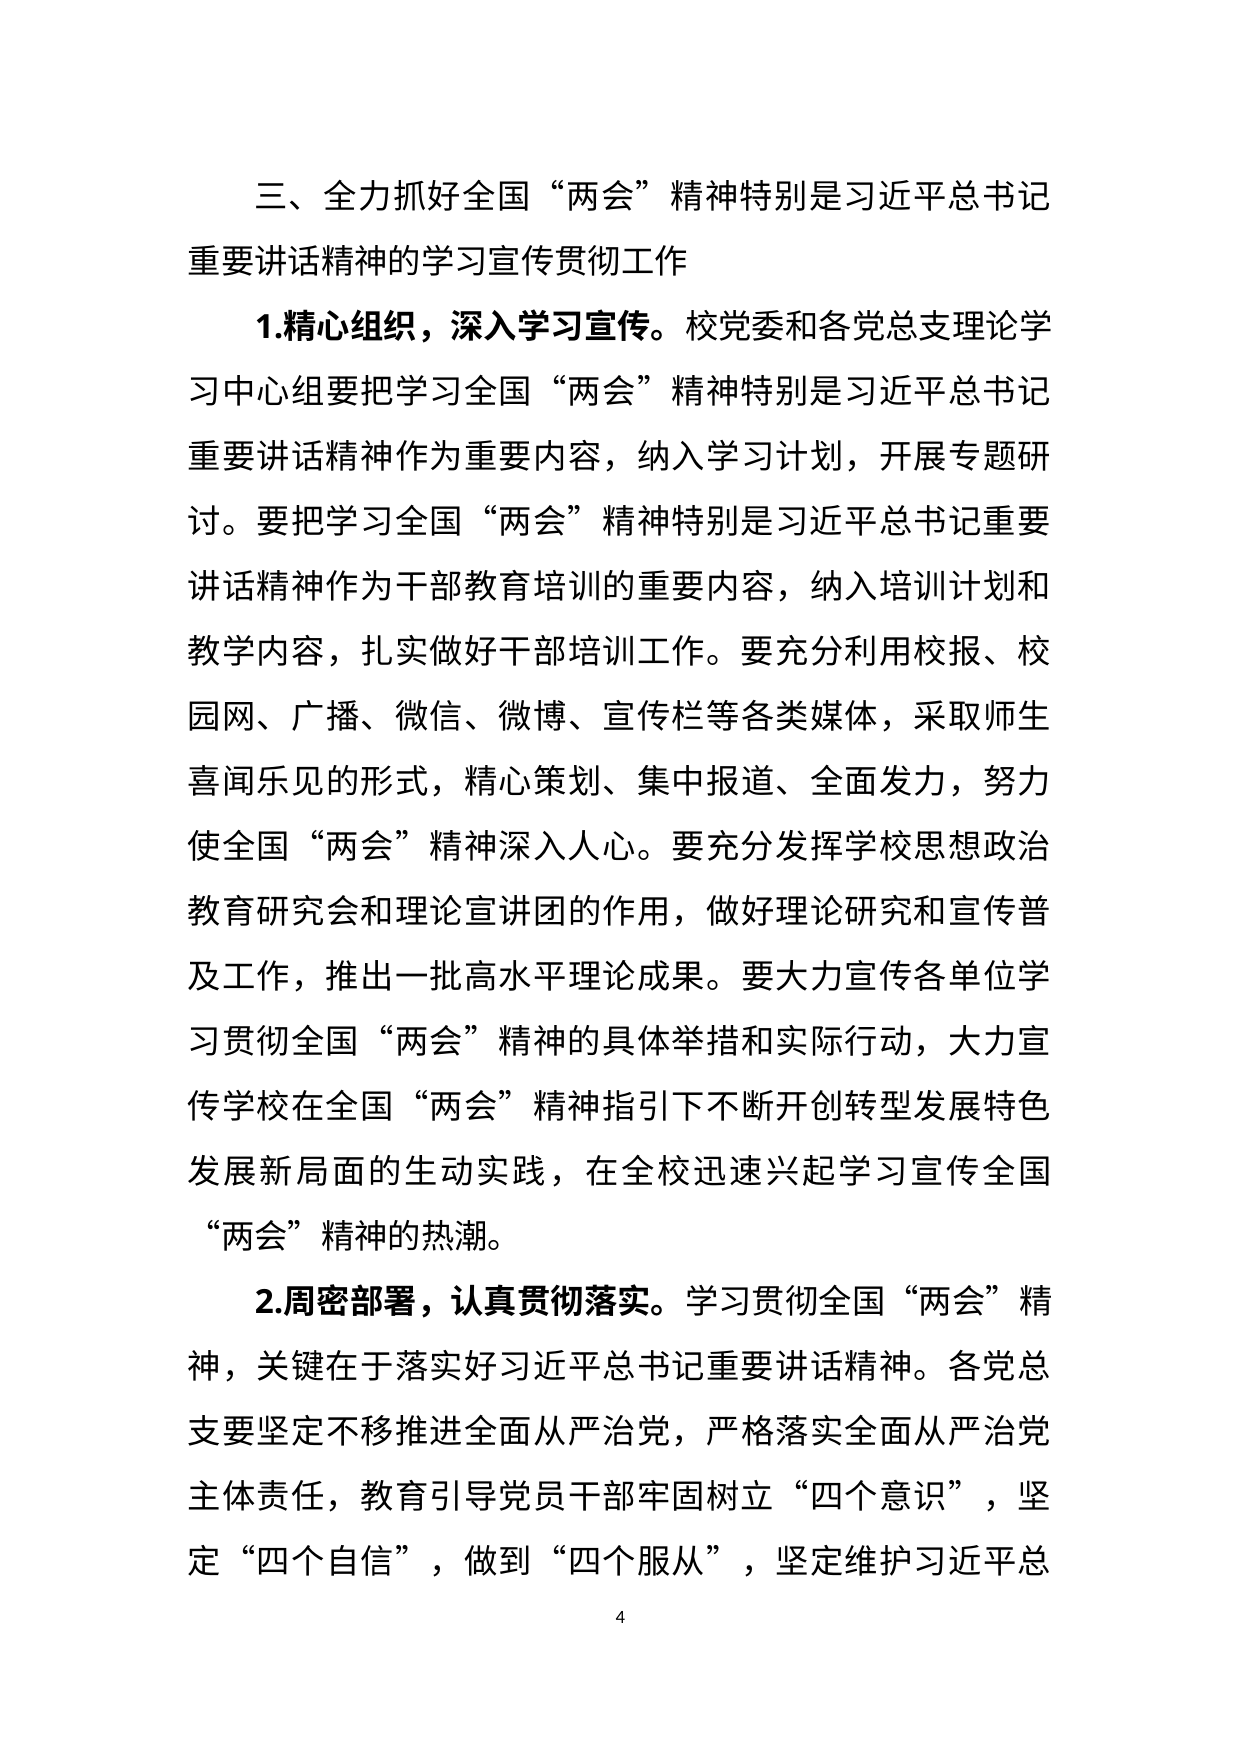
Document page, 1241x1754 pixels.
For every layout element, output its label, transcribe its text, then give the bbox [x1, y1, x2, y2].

text 1.精心组织，深入学习宣传。校党委和各党总支理论学习中心组要把学习全国“两会”精神特别是习近平总书记重要讲话精神作为重要内容，纳入学习计划，开展专题研讨。要把学习全国“两会”精神特别是习近平总书记重要讲话精神作为干部教育培训的重要内容，纳入培训计划和教学内容，扎实做好干部培训工作。要充分利用校报、校园网、广播、微信、微博、宣传栏等各类媒体，采取师生喜闻乐见的形式，精心策划、集中报道、全面发力，努力使全国“两会”精神深入人心。要充分发挥学校思想政治教育研究会和理论宣讲团的作用，做好理论研究和宣传普及工作，推出一批高水平理论成果。要大力宣传各单位学习贯彻全国“两会”精神的具体举措和实际行动，大力宣传学校在全国“两会”精神指引下不断开创转型发展特色发展新局面的生动实践，在全校迅速兴起学习宣传全国“两会”精神的热潮。 [187, 292, 1053, 1267]
text 三、全力抓好全国“两会”精神特别是习近平总书记重要讲话精神的学习宣传贯彻工作 [187, 162, 1053, 292]
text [187, 1267, 1053, 1592]
